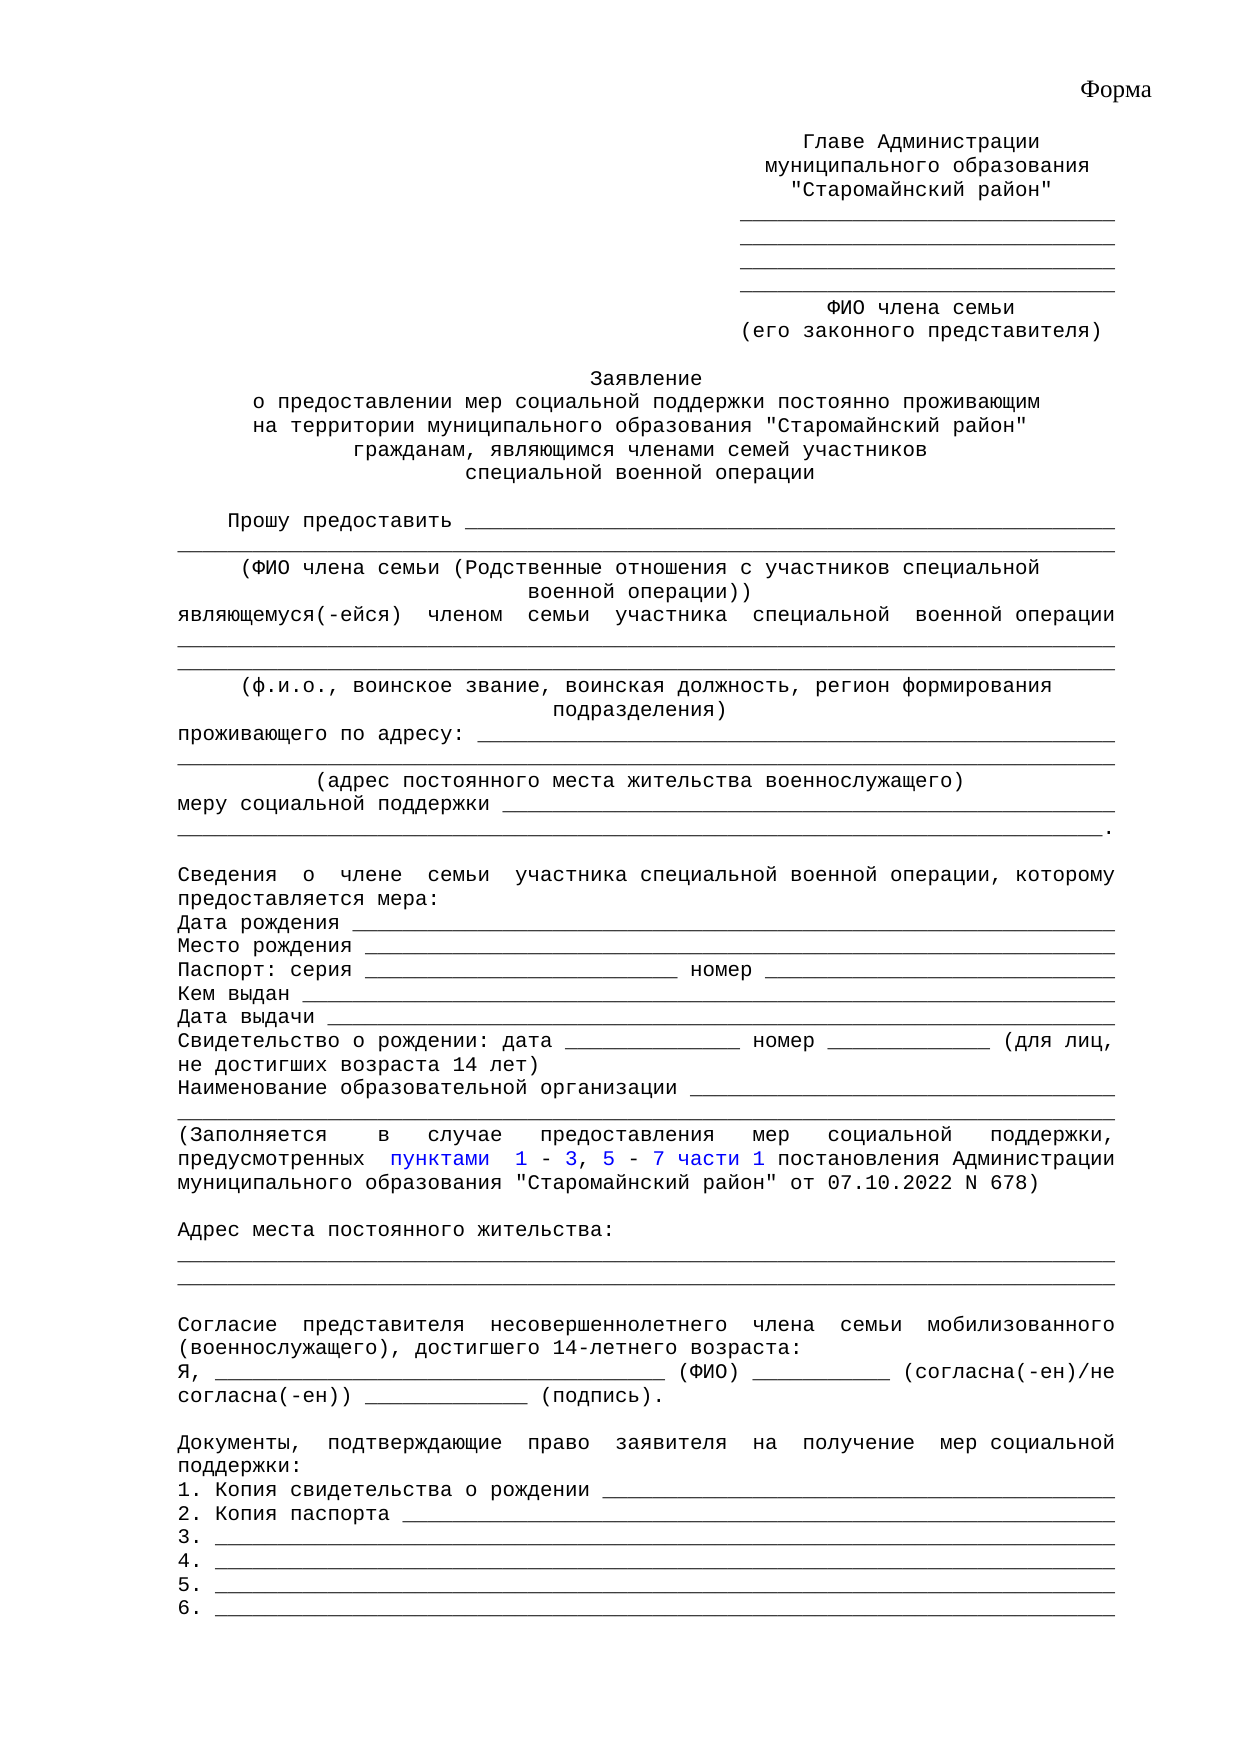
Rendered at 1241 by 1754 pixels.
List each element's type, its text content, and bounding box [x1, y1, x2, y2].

text (его законного представителя) [177, 321, 1152, 344]
text поддержки: [177, 1456, 1152, 1479]
text (военнослужащего), достигшего 14-летнего возраста: [177, 1337, 1152, 1361]
text __________________________________________________________________________. [177, 817, 1152, 841]
text гражданам, являющимся членами семей участников [177, 439, 1152, 462]
text ______________________________ [177, 249, 1152, 273]
text ___________________________________________________________________________ [177, 1101, 1152, 1124]
text ___________________________________________________________________________ [177, 533, 1152, 557]
text ФИО члена семьи [177, 297, 1152, 321]
text 5. ________________________________________________________________________ [177, 1574, 1152, 1597]
text проживающего по адресу: ___________________________________________________ [177, 722, 1152, 746]
text на территории муниципального образования "Старомайнский район" [177, 415, 1152, 439]
text Наименование образовательной организации __________________________________ [177, 1077, 1152, 1101]
text Главе Администрации [177, 131, 1152, 155]
text Дата рождения _____________________________________________________________ [177, 912, 1152, 935]
text предусмотренных пунктами 1 - 3, 5 - 7 части 1 постановления Администрации [177, 1148, 1152, 1172]
text подразделения) [177, 699, 1152, 722]
text ___________________________________________________________________________ [177, 628, 1152, 652]
text ______________________________ [177, 273, 1152, 297]
text Заявление [177, 368, 1152, 391]
text ___________________________________________________________________________ [177, 746, 1152, 770]
text Документы, подтверждающие право заявителя на получение мер социальной [177, 1432, 1152, 1456]
text Свидетельство о рождении: дата ______________ номер _____________ (для лиц, [177, 1030, 1152, 1053]
text Прошу предоставить ____________________________________________________ [177, 510, 1152, 533]
text 1. Копия свидетельства о рождении _________________________________________ [177, 1479, 1152, 1503]
text ___________________________________________________________________________ [177, 1243, 1152, 1266]
text Я, ____________________________________ (ФИО) ___________ (согласна(-ен)/не [177, 1361, 1152, 1384]
text 6. ________________________________________________________________________ [177, 1597, 1152, 1621]
text ______________________________ [177, 226, 1152, 249]
text не достигших возраста 14 лет) [177, 1053, 1152, 1077]
text 4. ________________________________________________________________________ [177, 1550, 1152, 1574]
text согласна(-ен)) _____________ (подпись). [177, 1384, 1152, 1408]
text (Заполняется в случае предоставления мер социальной поддержки, [177, 1124, 1152, 1148]
text Паспорт: серия _________________________ номер ____________________________ [177, 959, 1152, 983]
text (ф.и.о., воинское звание, воинская должность, регион формирования [177, 675, 1152, 699]
text муниципального образования [177, 155, 1152, 179]
text муниципального образования "Старомайнский район" от 07.10.2022 N 678) [177, 1172, 1152, 1195]
text ______________________________ [177, 202, 1152, 226]
text Форма [177, 74, 1152, 103]
text (ФИО члена семьи (Родственные отношения с участников специальной [177, 557, 1152, 581]
text (адрес постоянного места жительства военнослужащего) [177, 770, 1152, 793]
text военной операции)) [177, 581, 1152, 604]
text Согласие представителя несовершеннолетнего члена семьи мобилизованного [177, 1314, 1152, 1337]
text Место рождения ____________________________________________________________ [177, 935, 1152, 959]
text предоставляется мера: [177, 888, 1152, 912]
text Кем выдан _________________________________________________________________ [177, 983, 1152, 1006]
text ___________________________________________________________________________ [177, 652, 1152, 675]
text о предоставлении мер социальной поддержки постоянно проживающим [177, 391, 1152, 415]
text Дата выдачи _______________________________________________________________ [177, 1006, 1152, 1030]
text Сведения о члене семьи участника специальной военной операции, которому [177, 864, 1152, 888]
text меру социальной поддержки _________________________________________________ [177, 793, 1152, 817]
text Адрес места постоянного жительства: [177, 1219, 1152, 1243]
text 2. Копия паспорта _________________________________________________________ [177, 1503, 1152, 1526]
text являющемуся(-ейся) членом семьи участника специальной военной операции [177, 604, 1152, 628]
text 3. ________________________________________________________________________ [177, 1526, 1152, 1550]
text "Старомайнский район" [177, 179, 1152, 202]
text ___________________________________________________________________________ [177, 1266, 1152, 1290]
text специальной военной операции [177, 462, 1152, 486]
